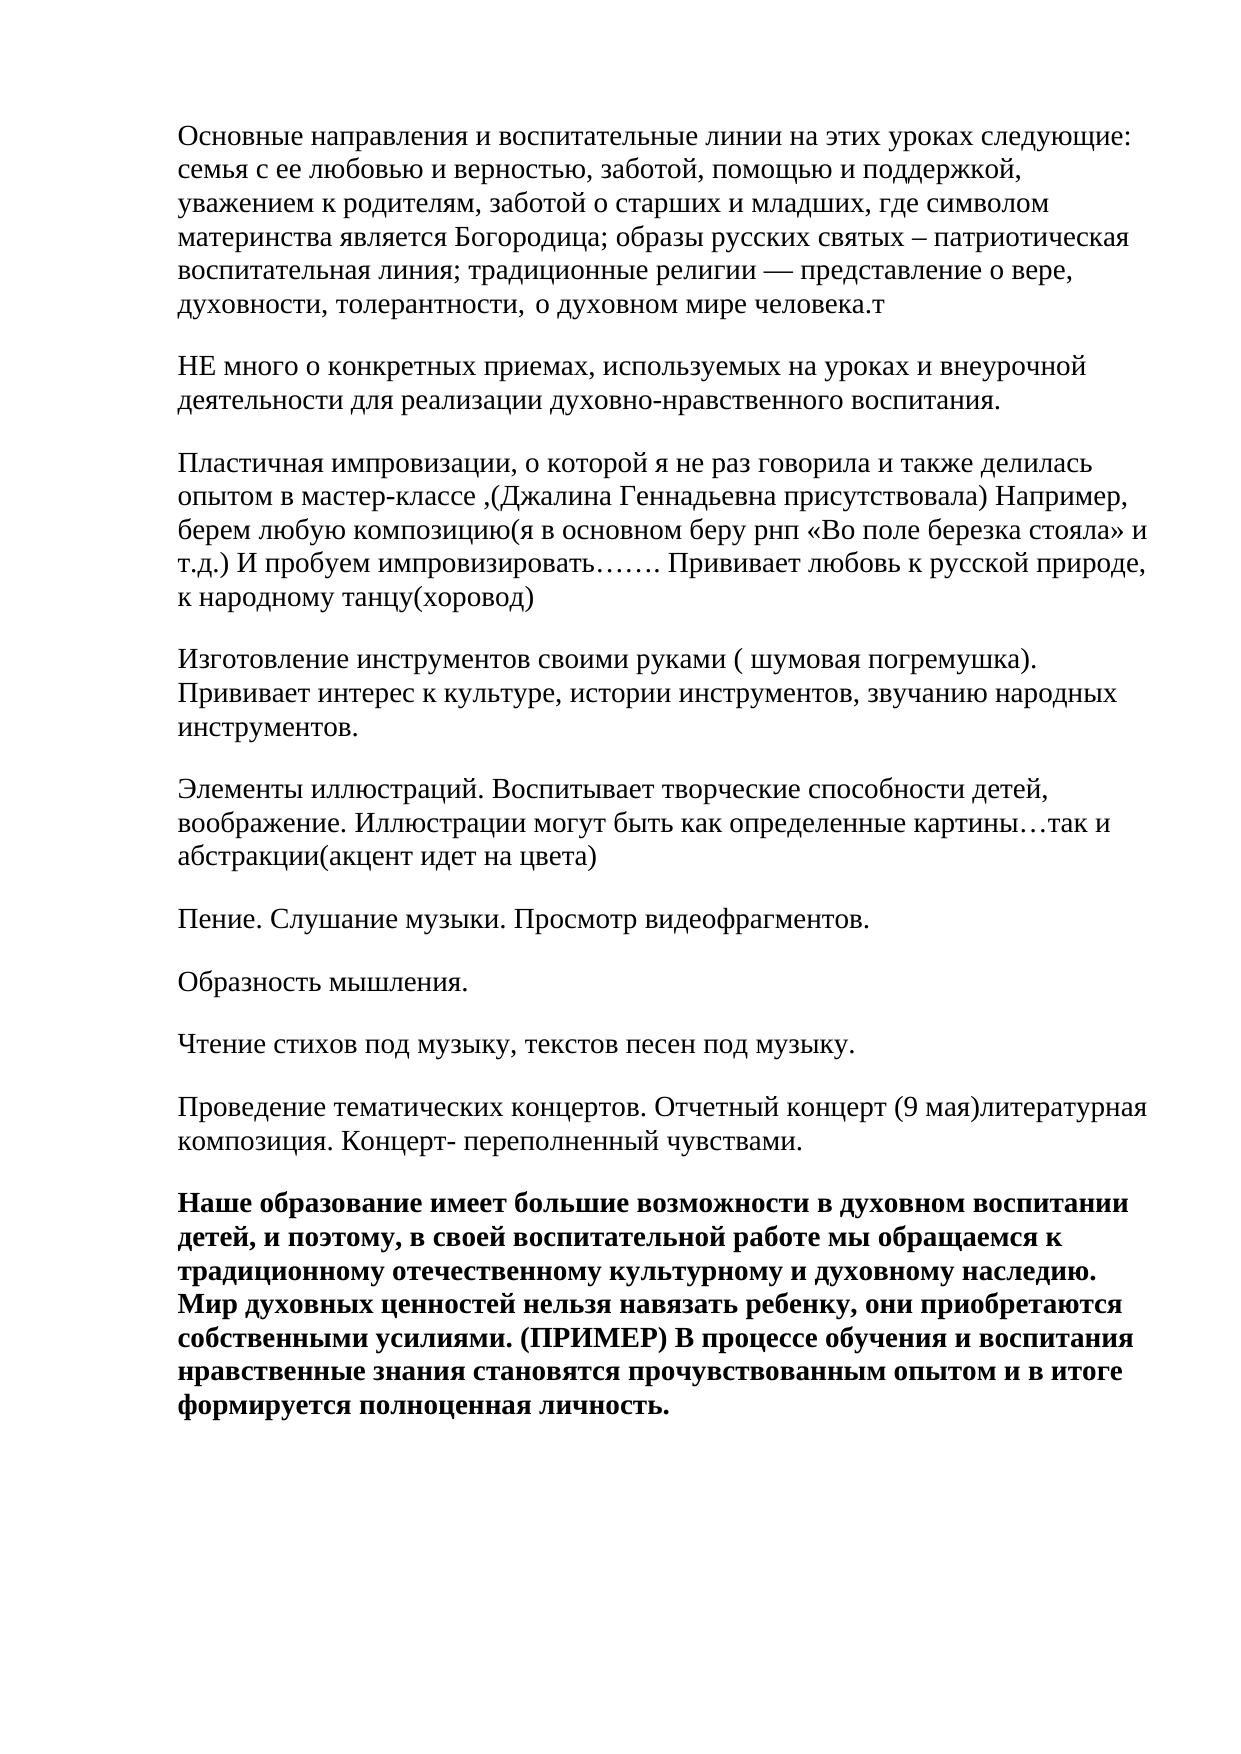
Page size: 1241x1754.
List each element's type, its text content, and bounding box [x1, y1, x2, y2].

text Наше образование имеет большие возможности в духовном воспитании детей, и поэтому, в своей воспитательной работе мы обращаемся к традиционному отечественному культурному и духовному наследию. Мир духовных ценностей нельзя навязать ребенку, они приобретаются собственными усилиями. (ПРИМЕР) В процессе обучения и воспитания нравственные знания становятся прочувствованным опытом и в итоге формируется полноценная личность. [177, 1186, 1152, 1420]
text Чтение стихов под музыку, текстов песен под музыку. [177, 1027, 1152, 1060]
text Пластичная импровизации, о которой я не раз говорила и также делилась опытом в мастер-классе ,(Джалина Геннадьевна присутствовала) Например, берем любую композицию(я в основном беру рнп «Во поле березка стояла» и т.д.) И пробуем импровизировать……. Прививает любовь к русской природе, к народному танцу(хоровод) [177, 445, 1152, 612]
text Образность мышления. [177, 964, 1152, 997]
text Изготовление инструментов своими руками ( шумовая погремушка). Прививает интерес к культуре, истории инструментов, звучанию народных инструментов. [177, 642, 1152, 742]
text НЕ много о конкретных приемах, используемых на уроках и внеурочной деятельности для реализации духовно-нравственного воспитания. [177, 348, 1152, 416]
text Основные направления и воспитательные линии на этих уроках следующие: семья с ее любовью и верностью, заботой, помощью и поддержкой, уважением к родителям, заботой о старших и младших, где символом материнства является Богородица; образы русских святых – патриотическая воспитательная линия; традиционные религии — представление о вере, духовности, толерантности, о духовном мире человека.т [177, 118, 1152, 319]
text Элементы иллюстраций. Воспитывает творческие способности детей, воображение. Иллюстрации могут быть как определенные картины…так и абстракции(акцент идет на цвета) [177, 771, 1152, 872]
text Пение. Слушание музыки. Просмотр видеофрагментов. [177, 901, 1152, 935]
text Проведение тематических концертов. Отчетный концерт (9 мая)литературная композиция. Концерт- переполненный чувствами. [177, 1089, 1152, 1156]
